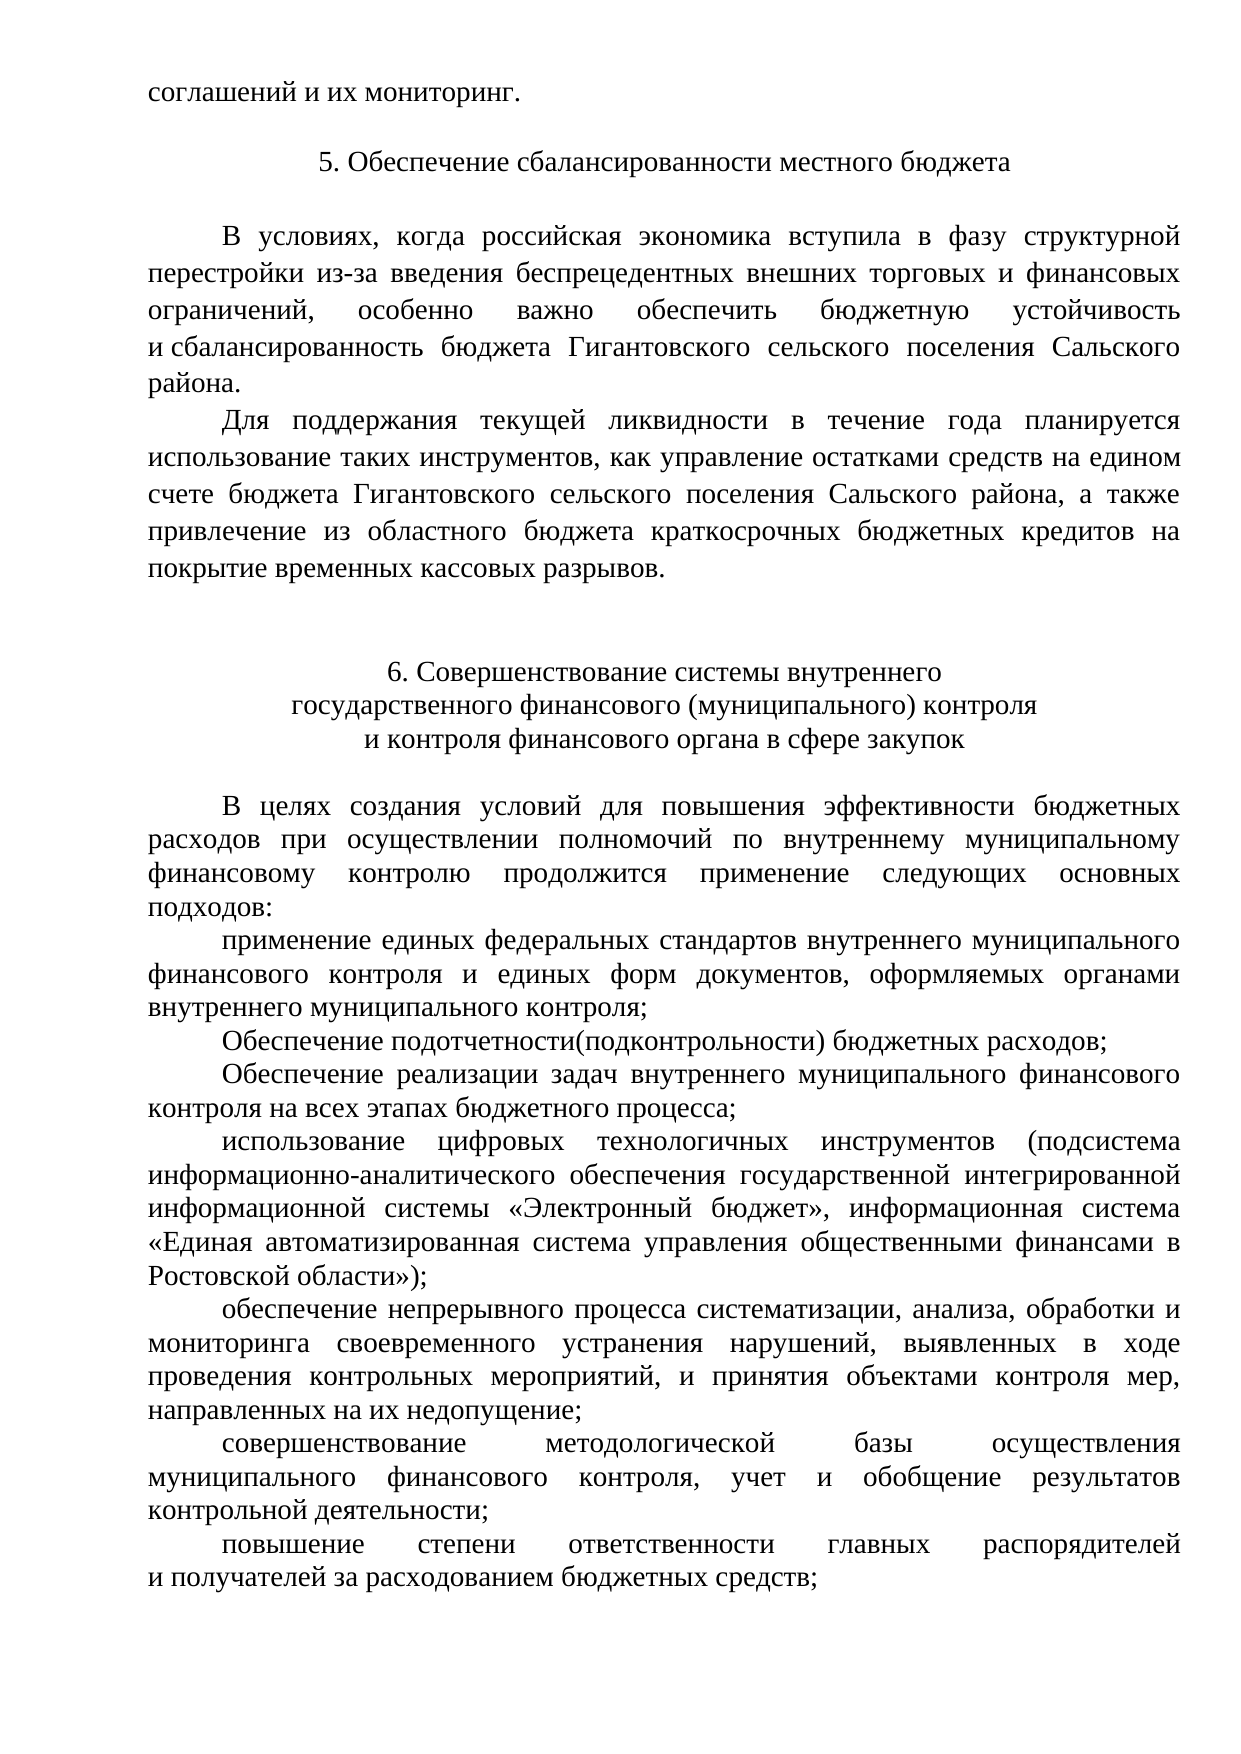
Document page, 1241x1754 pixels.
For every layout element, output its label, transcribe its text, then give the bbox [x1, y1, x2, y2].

text 6. Совершенствование системы внутреннего [148, 654, 1181, 687]
text 5. Обеспечение сбалансированности местного бюджета [148, 144, 1181, 178]
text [148, 74, 1181, 107]
text совершенствование методологической базы осуществления муниципального финансового контроля, учет и обобщение результатов контрольной деятельности; [148, 1425, 1181, 1526]
text Для поддержания текущей ликвидности в течение года планируется использование таких инструментов, как управление остатками средств на едином счете бюджета Гигантовского сельского поселения Сальского района, а также привлечение из областного бюджета краткосрочных бюджетных кредитов на покрытие временных кассовых разрывов. [148, 402, 1181, 583]
text В целях создания условий для повышения эффективности бюджетных расходов при осуществлении полномочий по внутреннему муниципальному финансовому контролю продолжится применение следующих основных подходов: [148, 788, 1181, 922]
text Обеспечение подотчетности(подконтрольности) бюджетных расходов; [148, 1023, 1181, 1056]
text применение единых федеральных стандартов внутреннего муниципального финансового контроля и единых форм документов, оформляемых органами внутреннего муниципального контроля; [148, 922, 1181, 1023]
text обеспечение непрерывного процесса систематизации, анализа, обработки и мониторинга своевременного устранения нарушений, выявленных в ходе проведения контрольных мероприятий, и принятия объектами контроля мер, направленных на их недопущение; [148, 1291, 1181, 1425]
text использование цифровых технологичных инструментов (подсистема информационно-аналитического обеспечения государственной интегрированной информационной системы «Электронный бюджет», информационная система «Единая автоматизированная система управления общественными финансами в Ростовской области»); [148, 1123, 1181, 1291]
text повышение степени ответственности главных распорядителей и получателей за расходованием бюджетных средств; [148, 1526, 1181, 1593]
text Обеспечение реализации задач внутреннего муниципального финансового контроля на всех этапах бюджетного процесса; [148, 1056, 1181, 1123]
text и контроля финансового органа в сфере закупок [148, 721, 1181, 754]
text государственного финансового (муниципального) контроля [148, 687, 1181, 721]
text В условиях, когда российская экономика вступила в фазу структурной перестройки из-за введения беспрецедентных внешних торговых и финансовых ограничений, особенно важно обеспечить бюджетную устойчивость и сбалансированность бюджета Гигантовского сельского поселения Сальского района. [148, 218, 1181, 399]
